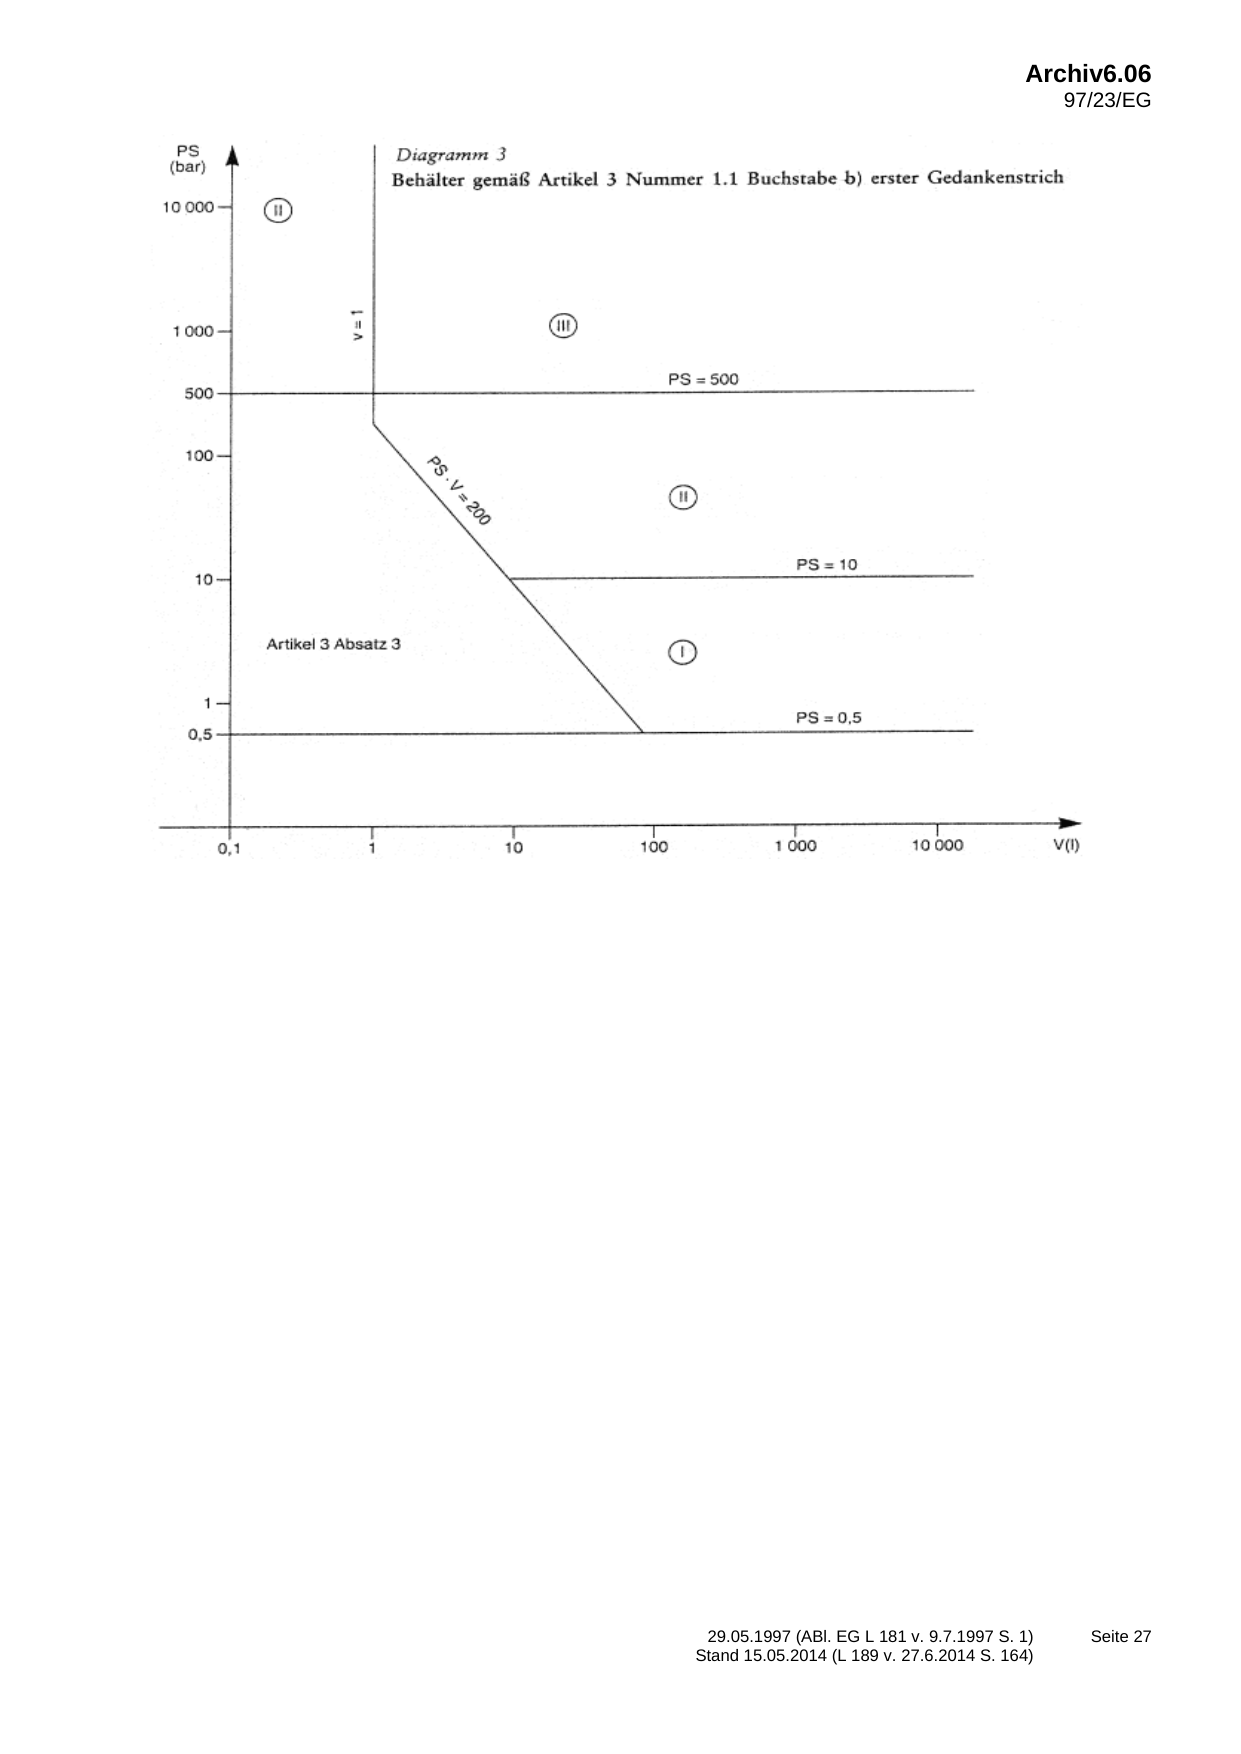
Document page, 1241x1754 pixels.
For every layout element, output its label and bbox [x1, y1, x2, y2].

picture [147, 134, 1087, 859]
